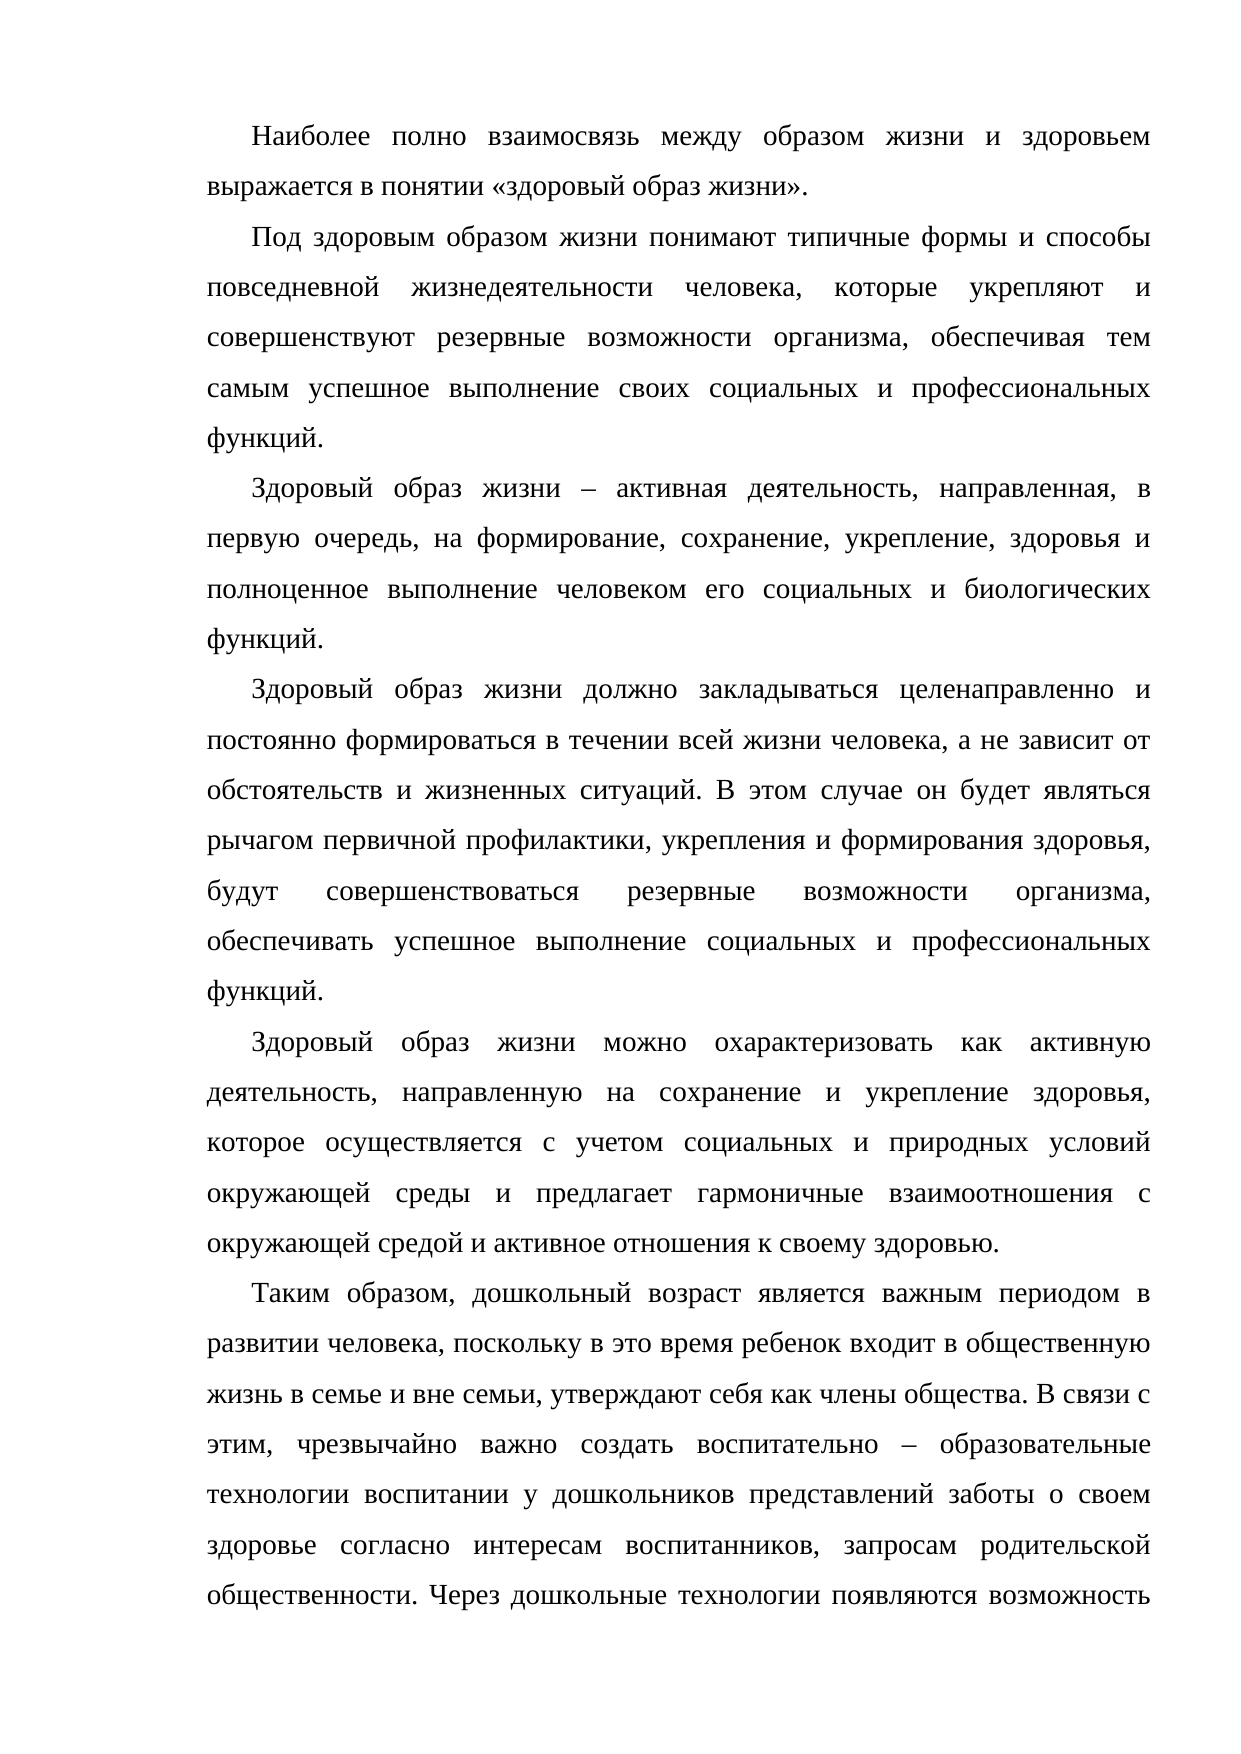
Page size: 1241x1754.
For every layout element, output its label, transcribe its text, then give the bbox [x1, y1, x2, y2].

text Здоровый образ жизни – активная деятельность, направленная, в первую очередь, на формирование, сохранение, укрепление, здоровья и полноценное выполнение человеком его социальных и биологических функций. [207, 470, 1152, 655]
text Здоровый образ жизни должно закладываться целенаправленно и постоянно формироваться в течении всей жизни человека, а не зависит от обстоятельств и жизненных ситуаций. В этом случае он будет являться рычагом первичной профилактики, укрепления и формирования здоровья, будут совершенствоваться резервные возможности организма, обеспечивать успешное выполнение социальных и профессиональных функций. [207, 672, 1152, 1007]
text Под здоровым образом жизни понимают типичные формы и способы повседневной жизнедеятельности человека, которые укрепляют и совершенствуют резервные возможности организма, обеспечивая тем самым успешное выполнение своих социальных и профессиональных функций. [207, 219, 1152, 453]
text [207, 1275, 1152, 1611]
text Здоровый образ жизни можно охарактеризовать как активную деятельность, направленную на сохранение и укрепление здоровья, которое осуществляется с учетом социальных и природных условий окружающей среды и предлагает гармоничные взаимоотношения с окружающей средой и активное отношения к своему здоровью. [207, 1024, 1152, 1258]
text Наиболее полно взаимосвязь между образом жизни и здоровьем выражается в понятии «здоровый образ жизни». [207, 118, 1152, 202]
